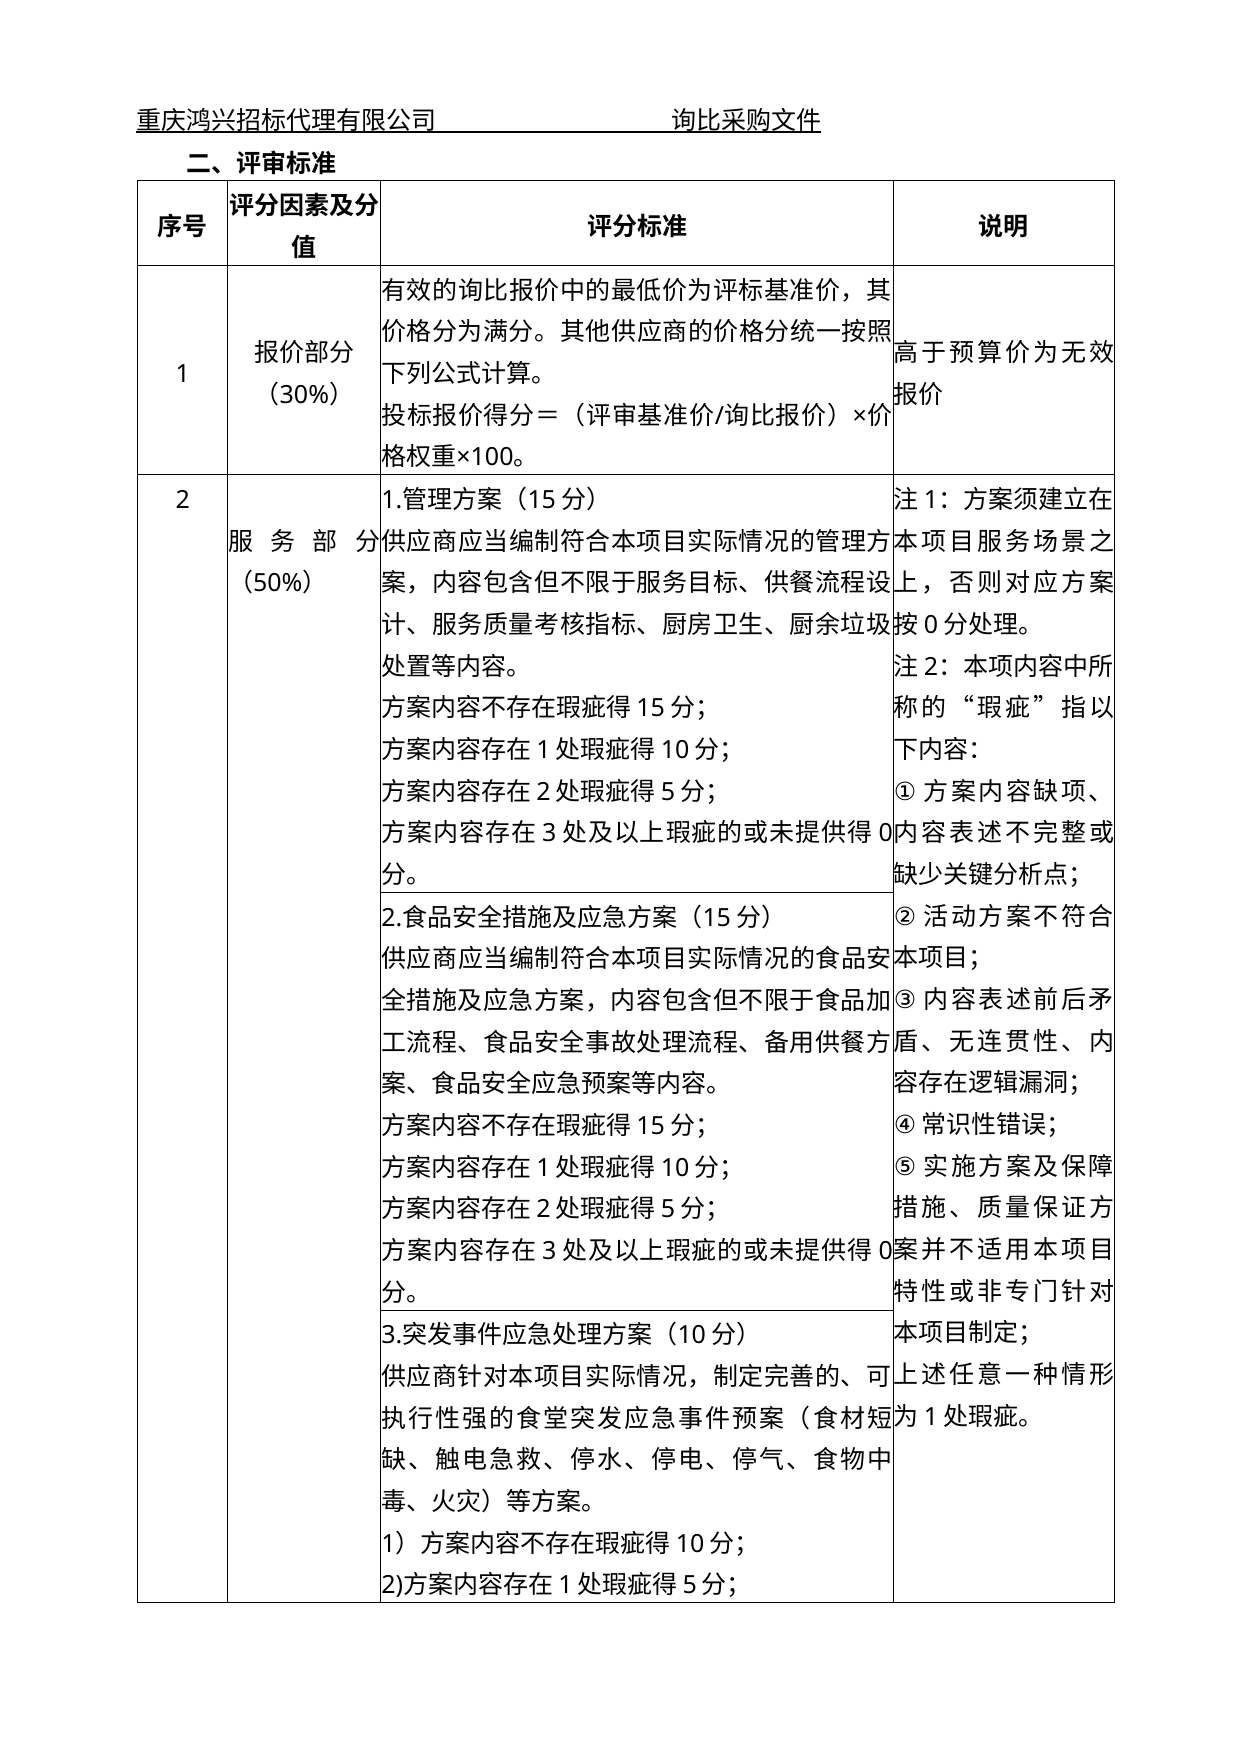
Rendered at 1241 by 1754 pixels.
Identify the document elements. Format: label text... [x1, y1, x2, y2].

table_header 评分标准 [381, 181, 893, 265]
text 二、评审标准 [136, 139, 1116, 180]
table_cell 1 [138, 266, 227, 474]
table_cell 注1：方案须建立在本项目服务场景之上，否则对应方案按0分处理。 注2：本项内容中所称的“瑕疵”指以下内容： ①方案内容缺项、内容表述不完整或缺少关键分析点； ②活动方案不符合本项目； ③内容表述前后矛盾、无连贯性、内容存在逻辑漏洞； ④常识性错误； ⑤实施方案及保障措施、质量保证方案并不适用本项目特性或非专门针对本项目制定； 上述任意一种情形为1处瑕疵。 [894, 475, 1114, 1602]
table_cell 服务部分（50%） [228, 475, 380, 1602]
table_header 序号 [138, 181, 227, 265]
table_cell 高于预算价为无效报价 [894, 266, 1114, 474]
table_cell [381, 1311, 893, 1602]
table_header 说明 [894, 181, 1114, 265]
table_cell 2.食品安全措施及应急方案（15分） 供应商应当编制符合本项目实际情况的食品安全措施及应急方案，内容包含但不限于食品加工流程、食品安全事故处理流程、备用供餐方案、食品安全应急预案等内容。 方案内容不存在瑕疵得15分； 方案内容存在1处瑕疵得10分； 方案内容存在2处瑕疵得5分； 方案内容存在3处及以上瑕疵的或未提供得0分。 [381, 893, 893, 1309]
table_cell 有效的询比报价中的最低价为评标基准价，其价格分为满分。其他供应商的价格分统一按照下列公式计算。 投标报价得分＝（评审基准价/询比报价）×价格权重×100。 [381, 266, 893, 474]
table_cell 2 [138, 475, 227, 1602]
table_cell 1.管理方案（15分） 供应商应当编制符合本项目实际情况的管理方案，内容包含但不限于服务目标、供餐流程设计、服务质量考核指标、厨房卫生、厨余垃圾处置等内容。 方案内容不存在瑕疵得15分； 方案内容存在1处瑕疵得10分； 方案内容存在2处瑕疵得5分； 方案内容存在3处及以上瑕疵的或未提供得0分。 [381, 475, 893, 892]
table_cell 报价部分（30%） [228, 266, 380, 474]
table_header 评分因素及分值 [228, 181, 380, 265]
